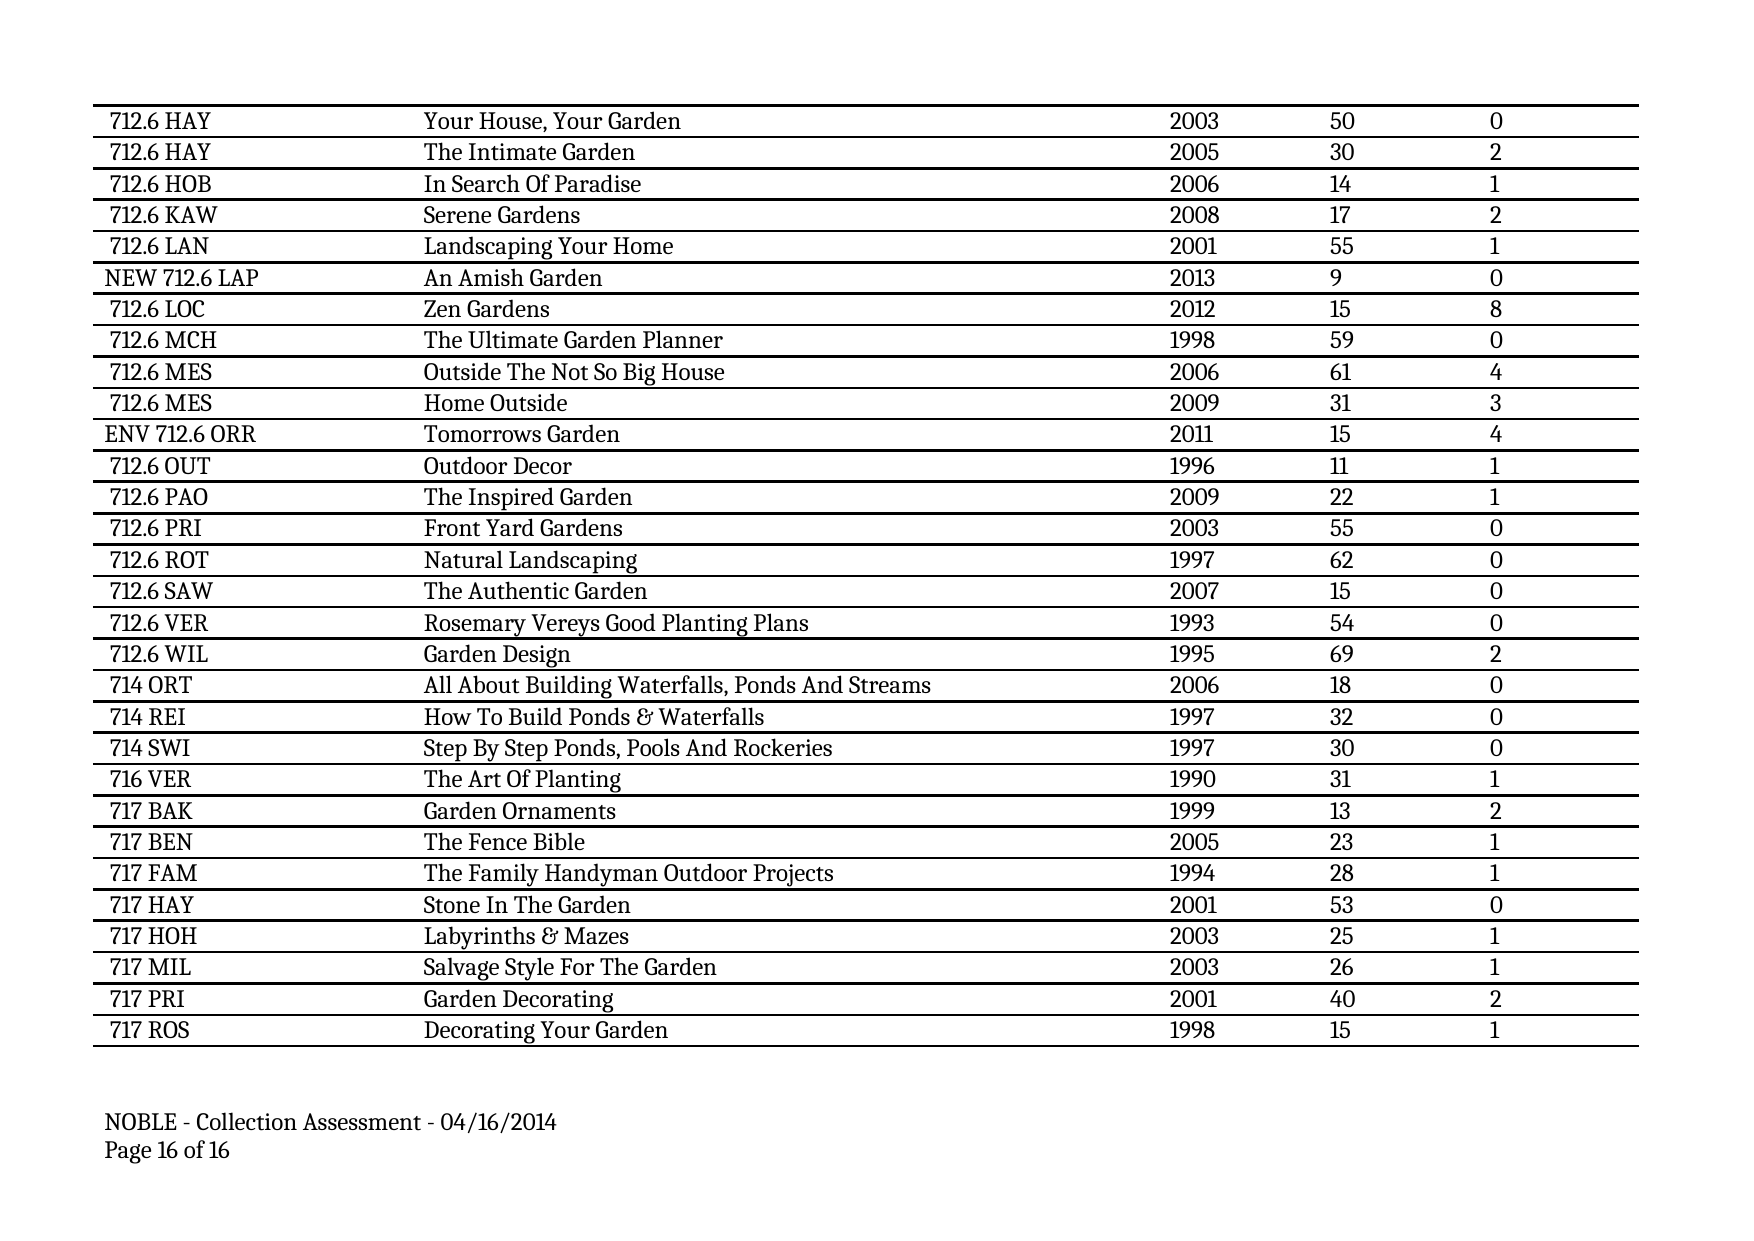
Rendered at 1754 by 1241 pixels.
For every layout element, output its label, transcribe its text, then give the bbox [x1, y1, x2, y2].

table_cell 712.6 MES [93, 389, 412, 418]
table_cell 31 [1319, 389, 1478, 418]
table_cell 712.6 KAW [93, 201, 412, 229]
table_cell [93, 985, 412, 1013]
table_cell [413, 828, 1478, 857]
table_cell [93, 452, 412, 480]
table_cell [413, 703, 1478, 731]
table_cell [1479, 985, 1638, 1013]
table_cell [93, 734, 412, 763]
table_cell 8 [1479, 295, 1638, 324]
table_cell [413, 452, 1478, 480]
table_cell Zen Gardens [413, 295, 1159, 324]
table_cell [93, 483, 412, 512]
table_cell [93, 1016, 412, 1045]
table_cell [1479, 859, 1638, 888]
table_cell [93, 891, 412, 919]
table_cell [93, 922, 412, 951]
table_cell An Amish Garden [413, 264, 1159, 292]
table_cell 2008 [1159, 201, 1319, 229]
table_cell 712.6 HAY [93, 107, 412, 136]
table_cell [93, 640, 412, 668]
table_cell 2006 [1159, 358, 1319, 386]
table_cell 0 [1479, 107, 1638, 136]
table_cell 2003 [1159, 107, 1319, 136]
table_cell 1 [1479, 170, 1638, 198]
table_cell 2 [1479, 138, 1638, 167]
table_cell 4 [1479, 358, 1638, 386]
table_cell NEW 712.6 LAP [93, 264, 412, 292]
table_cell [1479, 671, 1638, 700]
table_cell 50 [1319, 107, 1478, 136]
table_cell ENV 712.6 ORR [93, 420, 412, 449]
table_cell 59 [1319, 326, 1478, 355]
table_cell 17 [1319, 201, 1478, 229]
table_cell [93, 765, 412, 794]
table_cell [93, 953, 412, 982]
table_cell 2012 [1159, 295, 1319, 324]
table_cell Outside The Not So Big House [413, 358, 1159, 386]
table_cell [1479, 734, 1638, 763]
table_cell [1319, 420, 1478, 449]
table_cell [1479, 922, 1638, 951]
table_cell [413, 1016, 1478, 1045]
table_cell 1 [1479, 232, 1638, 261]
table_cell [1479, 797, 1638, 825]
table_cell 30 [1319, 138, 1478, 167]
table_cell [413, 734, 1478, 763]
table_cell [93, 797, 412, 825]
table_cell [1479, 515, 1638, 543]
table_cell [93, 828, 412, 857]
table_cell 2 [1479, 201, 1638, 229]
table_cell 9 [1319, 264, 1478, 292]
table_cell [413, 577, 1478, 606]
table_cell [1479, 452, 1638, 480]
table_cell 2006 [1159, 170, 1319, 198]
table_cell Home Outside [413, 389, 1159, 418]
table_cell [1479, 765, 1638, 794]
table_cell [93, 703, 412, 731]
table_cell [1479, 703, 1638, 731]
table_cell 712.6 HAY [93, 138, 412, 167]
table_cell 2009 [1159, 389, 1319, 418]
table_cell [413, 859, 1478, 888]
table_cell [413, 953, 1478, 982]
table_cell 712.6 LOC [93, 295, 412, 324]
table_cell The Ultimate Garden Planner [413, 326, 1159, 355]
table_cell 2013 [1159, 264, 1319, 292]
table_cell Serene Gardens [413, 201, 1159, 229]
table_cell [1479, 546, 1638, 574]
table_cell 61 [1319, 358, 1478, 386]
table_cell Your House, Your Garden [413, 107, 1159, 136]
table_cell 2005 [1159, 138, 1319, 167]
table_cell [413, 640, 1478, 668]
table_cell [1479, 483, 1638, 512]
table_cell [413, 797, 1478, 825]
table_cell 14 [1319, 170, 1478, 198]
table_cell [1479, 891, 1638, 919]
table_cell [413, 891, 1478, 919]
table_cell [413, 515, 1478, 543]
table_cell 712.6 LAN [93, 232, 412, 261]
table_cell In Search Of Paradise [413, 170, 1159, 198]
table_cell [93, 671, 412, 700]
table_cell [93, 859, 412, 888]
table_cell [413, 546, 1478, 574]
table_cell 712.6 HOB [93, 170, 412, 198]
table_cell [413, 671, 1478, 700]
table_cell 0 [1479, 326, 1638, 355]
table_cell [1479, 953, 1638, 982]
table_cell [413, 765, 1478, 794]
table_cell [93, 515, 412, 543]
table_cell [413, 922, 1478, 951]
table_cell 55 [1319, 232, 1478, 261]
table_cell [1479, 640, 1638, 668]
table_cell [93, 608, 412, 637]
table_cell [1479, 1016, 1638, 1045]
table_cell 712.6 MCH [93, 326, 412, 355]
table_cell 1998 [1159, 326, 1319, 355]
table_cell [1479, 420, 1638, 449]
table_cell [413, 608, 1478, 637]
table_cell Landscaping Your Home [413, 232, 1159, 261]
table_cell 0 [1479, 264, 1638, 292]
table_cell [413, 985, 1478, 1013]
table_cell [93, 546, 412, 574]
table_cell 2011 [1159, 420, 1319, 449]
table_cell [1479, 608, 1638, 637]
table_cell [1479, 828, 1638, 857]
table_cell 2001 [1159, 232, 1319, 261]
table_cell 3 [1479, 389, 1638, 418]
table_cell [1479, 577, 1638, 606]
table_cell 15 [1319, 295, 1478, 324]
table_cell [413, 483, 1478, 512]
table_cell Tomorrows Garden [413, 420, 1159, 449]
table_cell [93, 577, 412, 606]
table_cell 712.6 MES [93, 358, 412, 386]
table_cell The Intimate Garden [413, 138, 1159, 167]
